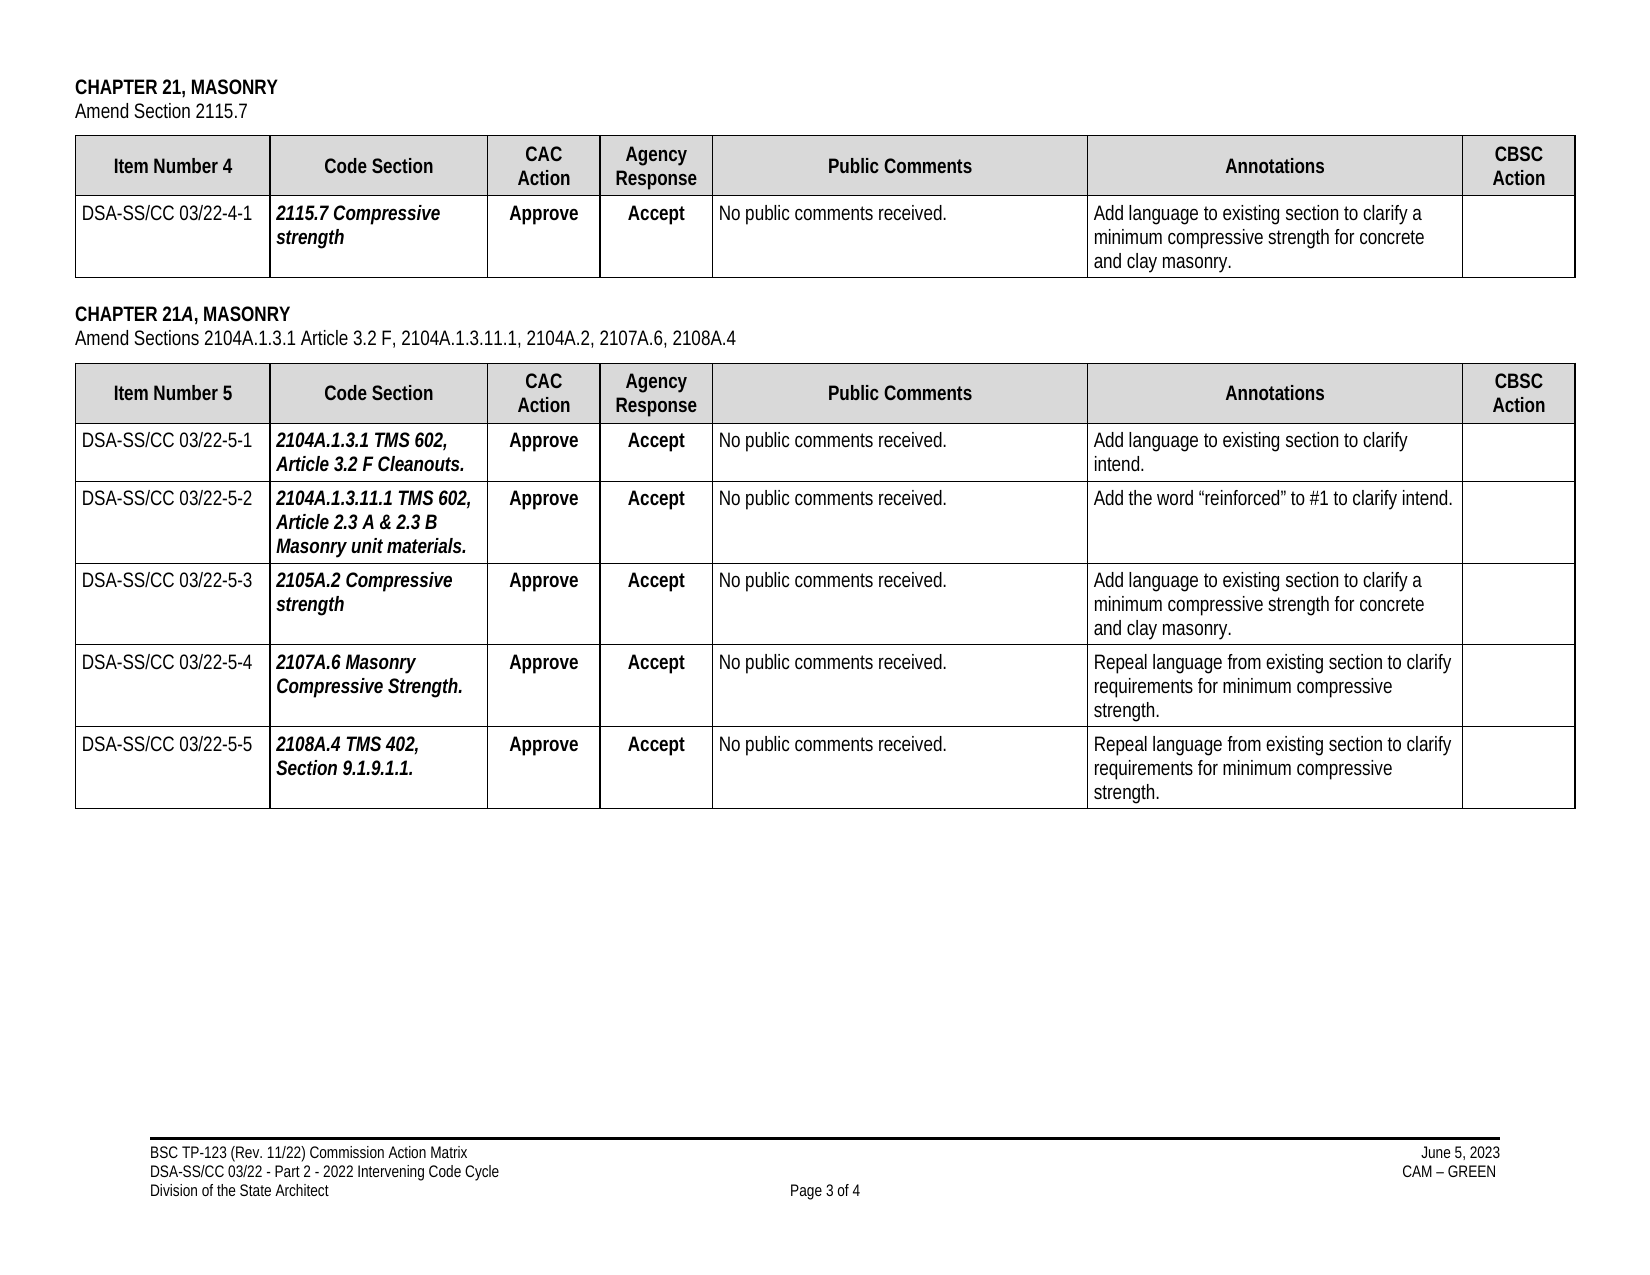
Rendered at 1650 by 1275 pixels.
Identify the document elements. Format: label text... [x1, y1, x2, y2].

table_cell Accept [601, 564, 712, 644]
table_cell Add the word “reinforced” to #1 to clarify intend. [1088, 482, 1462, 562]
table_cell DSA-SS/CC 03/22-5-1 [76, 424, 269, 481]
table_cell Accept [601, 482, 712, 562]
table_header Annotations [1088, 364, 1462, 423]
table_cell Add language to existing section to clarify a minimum compressive strength for concrete and clay masonry. [1088, 564, 1462, 644]
table_cell Accept [601, 424, 712, 481]
table_cell Approve [488, 645, 599, 726]
text Amend Section 2115.7 [75, 99, 1575, 123]
table_cell No public comments received. [713, 645, 1087, 726]
text Amend Sections 2104A.1.3.1 Article 3.2 F, 2104A.1.3.11.1, 2104A.2, 2107A.6, 2108A.4 [75, 326, 1575, 350]
table_cell 2104A.1.3.11.1 TMS 602, Article 2.3 A & 2.3 B Masonry unit materials. [271, 482, 487, 562]
subtitle CHAPTER 21A, MASONRY [75, 302, 1575, 326]
table_cell 2108A.4 TMS 402, Section 9.1.9.1.1. [271, 727, 487, 808]
table_cell DSA-SS/CC 03/22-5-4 [76, 645, 269, 726]
table_cell No public comments received. [713, 424, 1087, 481]
table_cell Approve [488, 424, 599, 481]
table_header CBSC Action [1463, 364, 1574, 423]
table_header Public Comments [713, 364, 1087, 423]
table_header Public Comments [713, 136, 1087, 195]
table_cell Accept [601, 645, 712, 726]
table_header Agency Response [601, 136, 712, 195]
table_cell 2105A.2 Compressive strength [271, 564, 487, 644]
table_cell DSA-SS/CC 03/22-5-3 [76, 564, 269, 644]
table_cell Accept [601, 196, 712, 277]
table_cell DSA-SS/CC 03/22-5-5 [76, 727, 269, 808]
table_cell No public comments received. [713, 564, 1087, 644]
table_cell No public comments received. [713, 196, 1087, 277]
table_cell [1463, 424, 1574, 481]
table_cell DSA-SS/CC 03/22-4-1 [76, 196, 269, 277]
subtitle Chapter 21, masonry [75, 75, 1575, 99]
table_cell [1463, 482, 1574, 562]
table_header Item Number 4 [76, 136, 269, 195]
table_cell [1463, 564, 1574, 644]
table_cell DSA-SS/CC 03/22-5-2 [76, 482, 269, 562]
table_cell Repeal language from existing section to clarify requirements for minimum compressive strength. [1088, 645, 1462, 726]
table_cell 2104A.1.3.1 TMS 602, Article 3.2 F Cleanouts. [271, 424, 487, 481]
table_cell [1463, 645, 1574, 726]
table_cell Approve [488, 482, 599, 562]
table_cell Accept [601, 727, 712, 808]
table_cell Add language to existing section to clarify a minimum compressive strength for concrete and clay masonry. [1088, 196, 1462, 277]
table_header Agency Response [601, 364, 712, 423]
table_cell No public comments received. [713, 482, 1087, 562]
table_cell Approve [488, 727, 599, 808]
table_cell No public comments received. [713, 727, 1087, 808]
table_cell Approve [488, 196, 599, 277]
table_header CAC Action [488, 136, 599, 195]
table_header Annotations [1088, 136, 1462, 195]
table_cell Repeal language from existing section to clarify requirements for minimum compressive strength. [1088, 727, 1462, 808]
table_header Code Section [271, 136, 487, 195]
table_cell 2107A.6 Masonry Compressive Strength. [271, 645, 487, 726]
table_cell 2115.7 Compressive strength [271, 196, 487, 277]
table_header Code Section [271, 364, 487, 423]
table_header CAC Action [488, 364, 599, 423]
table_header Item Number 5 [76, 364, 269, 423]
table_cell Approve [488, 564, 599, 644]
table_cell [1463, 196, 1574, 277]
table_header CBSC Action [1463, 136, 1574, 195]
table_cell Add language to existing section to clarify intend. [1088, 424, 1462, 481]
table_cell [1463, 727, 1574, 808]
